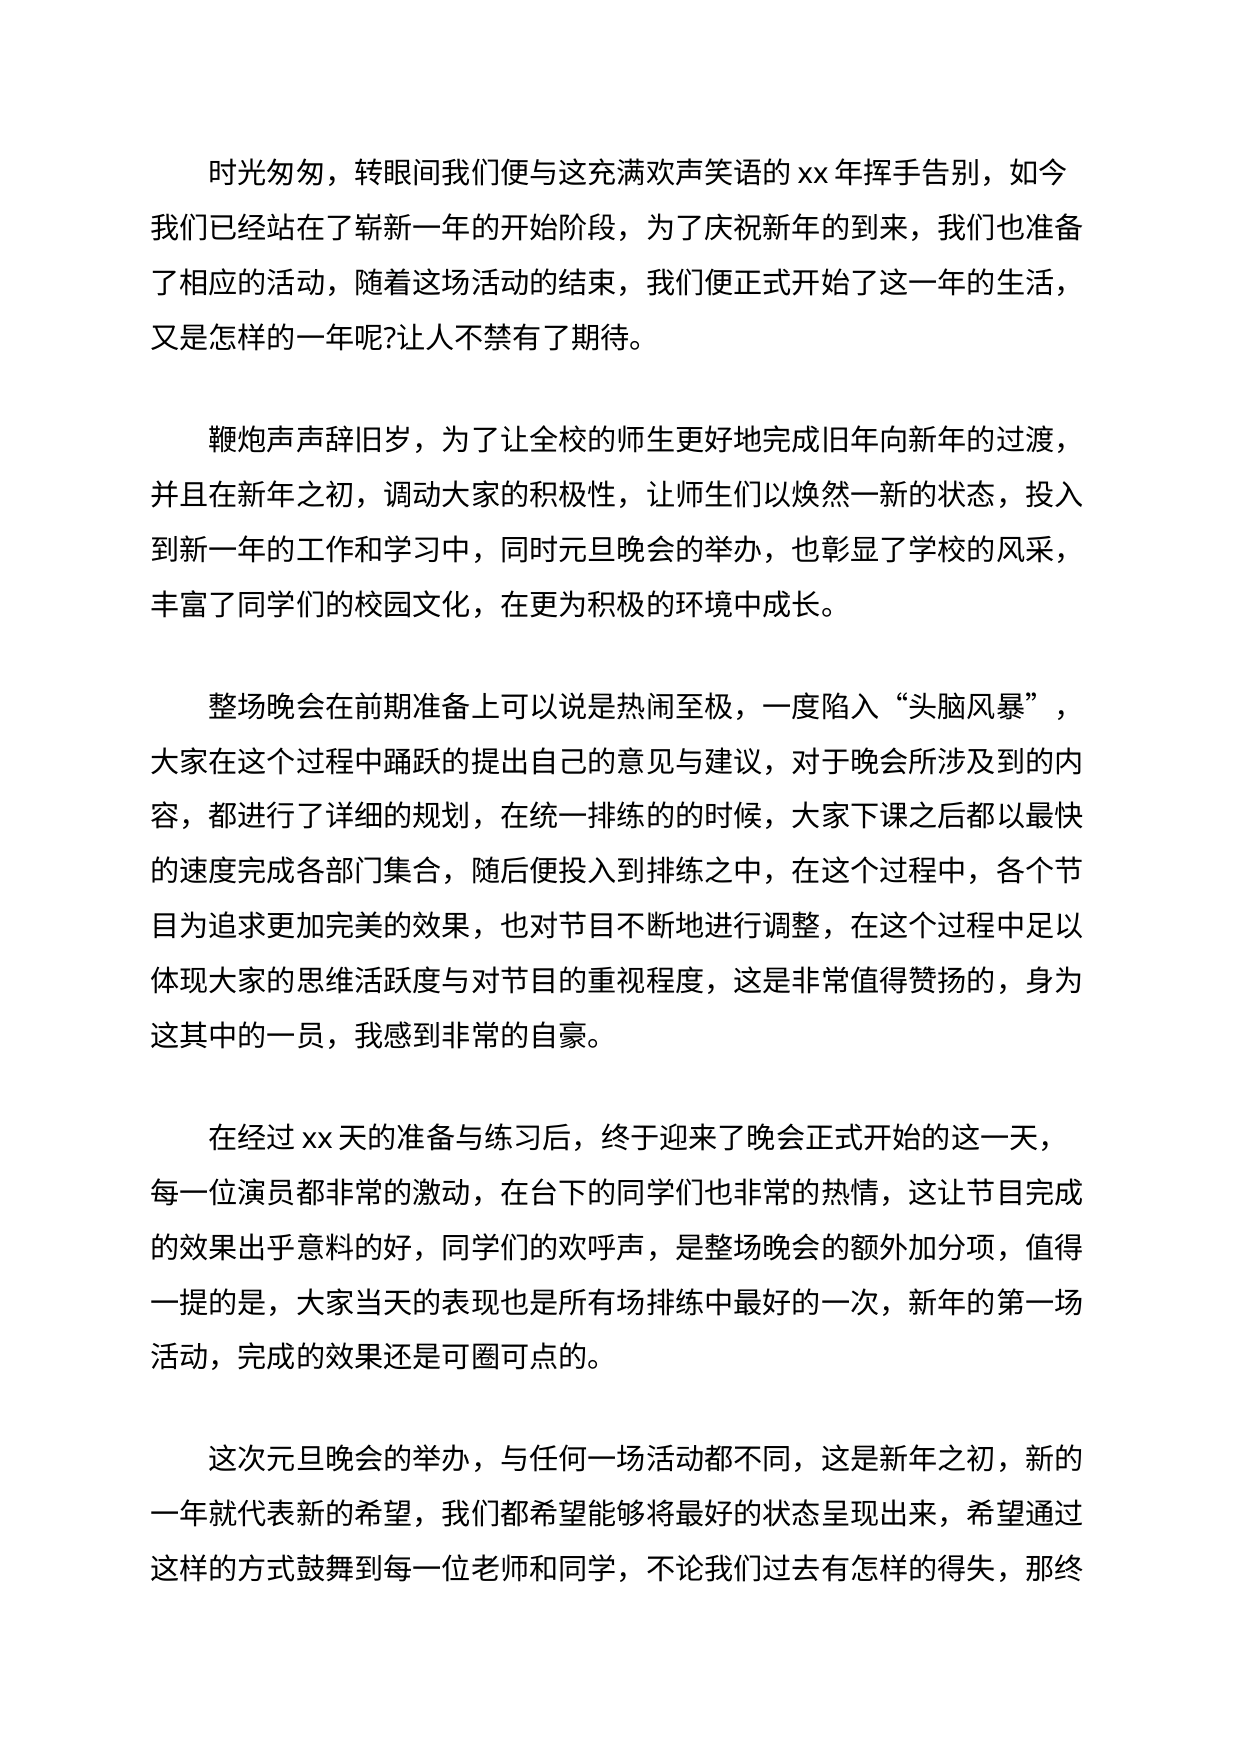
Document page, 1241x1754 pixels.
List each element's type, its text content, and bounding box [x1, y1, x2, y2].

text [150, 1436, 1090, 1588]
text 鞭炮声声辞旧岁，为了让全校的师生更好地完成旧年向新年的过渡，并且在新年之初，调动大家的积极性，让师生们以焕然一新的状态，投入到新一年的工作和学习中，同时元旦晚会的举办，也彰显了学校的风采，丰富了同学们的校园文化，在更为积极的环境中成长。 [150, 417, 1090, 624]
text 整场晚会在前期准备上可以说是热闹至极，一度陷入“头脑风暴”，大家在这个过程中踊跃的提出自己的意见与建议，对于晚会所涉及到的内容，都进行了详细的规划，在统一排练的的时候，大家下课之后都以最快的速度完成各部门集合，随后便投入到排练之中，在这个过程中，各个节目为追求更加完美的效果，也对节目不断地进行调整，在这个过程中足以体现大家的思维活跃度与对节目的重视程度，这是非常值得赞扬的，身为这其中的一员，我感到非常的自豪。 [150, 683, 1090, 1055]
text 时光匆匆，转眼间我们便与这充满欢声笑语的xx年挥手告别，如今我们已经站在了崭新一年的开始阶段，为了庆祝新年的到来，我们也准备了相应的活动，随着这场活动的结束，我们便正式开始了这一年的生活，又是怎样的一年呢?让人不禁有了期待。 [150, 150, 1090, 357]
text 在经过xx天的准备与练习后，终于迎来了晚会正式开始的这一天，每一位演员都非常的激动，在台下的同学们也非常的热情，这让节目完成的效果出乎意料的好，同学们的欢呼声，是整场晚会的额外加分项，值得一提的是，大家当天的表现也是所有场排练中最好的一次，新年的第一场活动，完成的效果还是可圈可点的。 [150, 1114, 1090, 1376]
